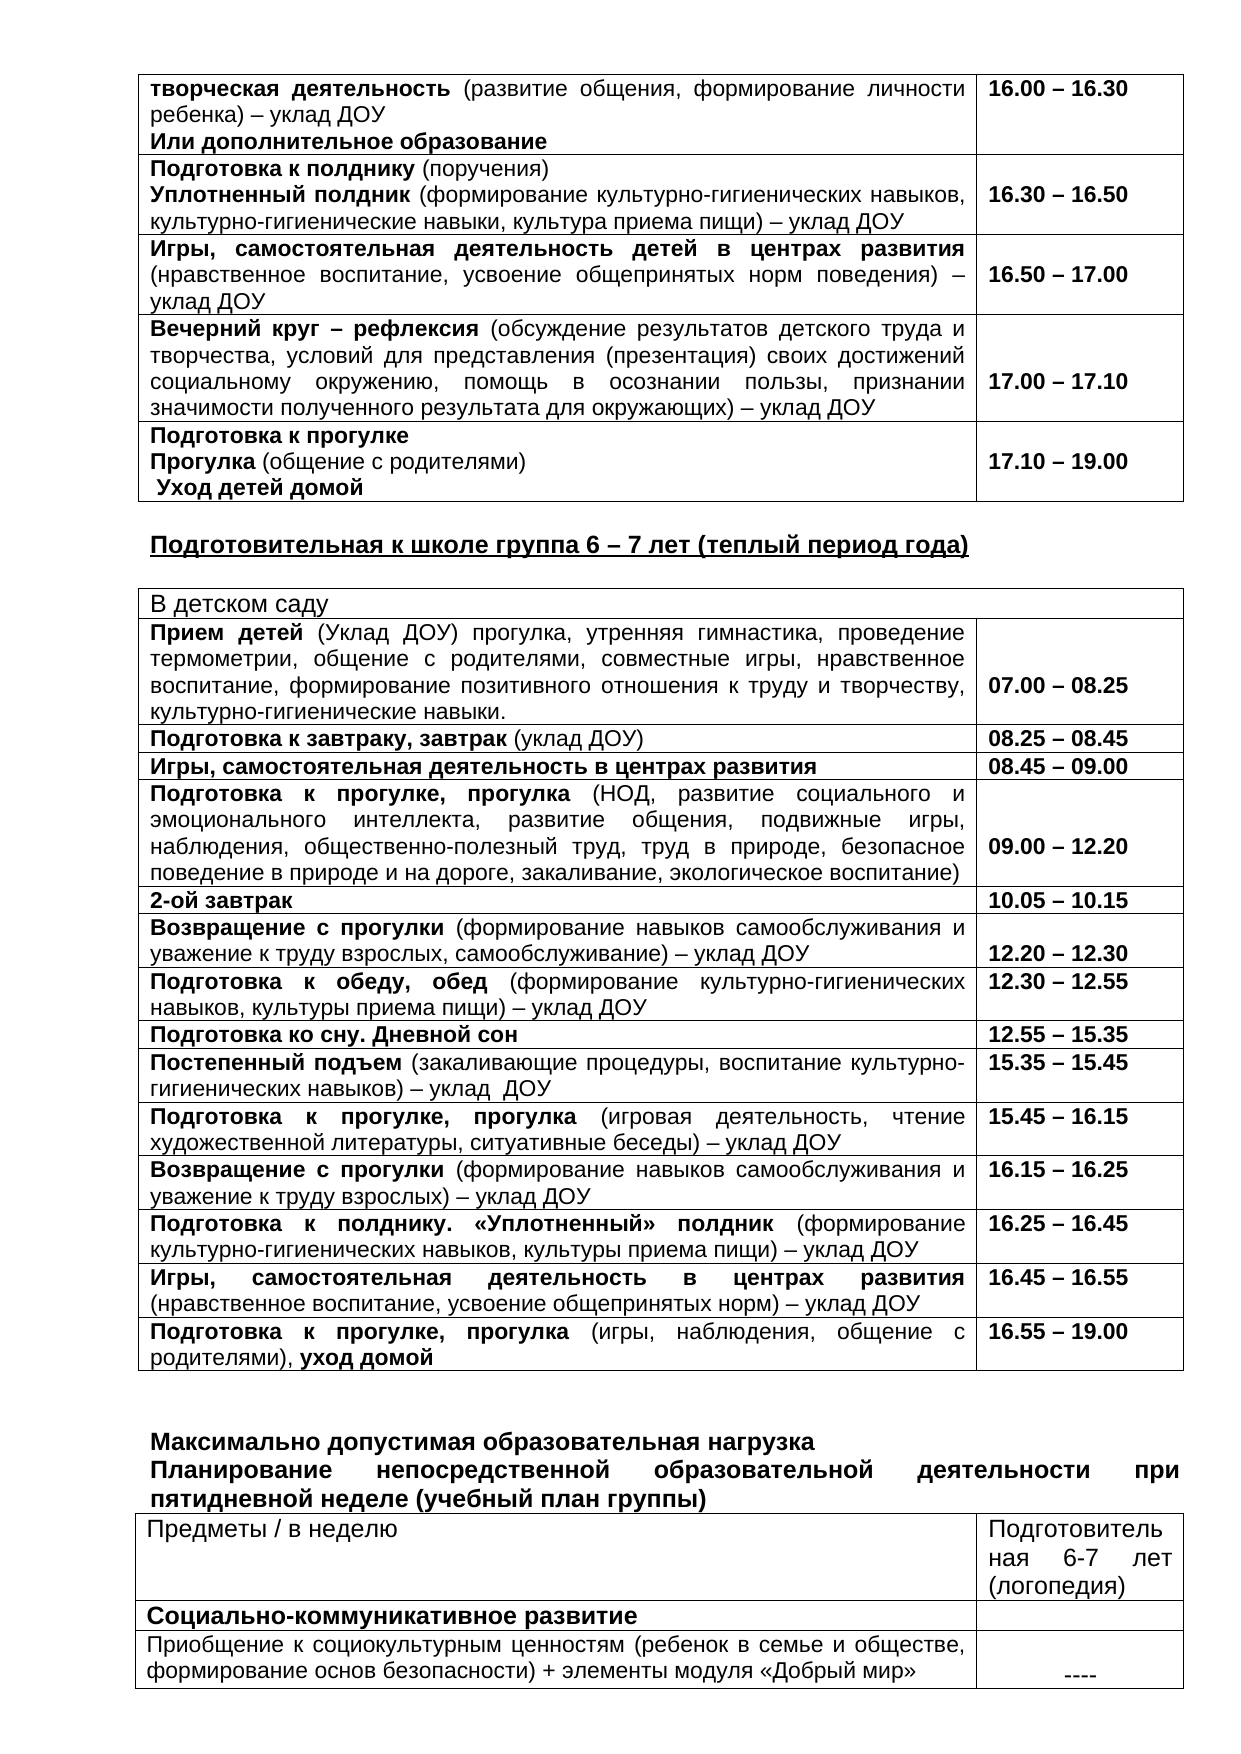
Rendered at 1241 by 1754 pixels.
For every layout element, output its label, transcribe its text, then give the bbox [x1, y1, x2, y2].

table_header Подготовительная 6-7 лет (логопедия) [977, 1514, 1183, 1600]
table_cell Игры, самостоятельная деятельность в центрах развития (нравственное воспитание, усвоение общепринятых норм) – уклад ДОУ [139, 1264, 976, 1317]
table_cell Игры, самостоятельная деятельность в центрах развития [139, 753, 976, 779]
table_cell 08.45 – 09.00 [977, 753, 1183, 779]
table_cell 16.00 – 16.30 [977, 75, 1183, 154]
table_cell Подготовка к прогулке, прогулка (НОД, развитие социального и эмоционального интеллекта, развитие общения, подвижные игры, наблюдения, общественно-полезный труд, труд в природе, безопасное поведение в природе и на дороге, закаливание, экологическое воспитание) [139, 780, 976, 886]
table_cell 08.25 – 08.45 [977, 725, 1183, 752]
table_header Предметы / в неделю [136, 1514, 976, 1600]
text Подготовительная к школе группа 6 – 7 лет (теплый период года) [150, 531, 1181, 559]
table_cell 12.30 – 12.55 [977, 968, 1183, 1020]
table_cell Подготовка к полднику. «Уплотненный» полдник (формирование культурно-гигиенических навыков, культуры приема пищи) – уклад ДОУ [139, 1210, 976, 1263]
table_cell 16.50 – 17.00 [977, 235, 1183, 314]
table_cell [977, 1601, 1183, 1630]
table_cell Приобщение к социокультурным ценностям (ребенок в семье и обществе, формирование основ безопасности) + элементы модуля «Добрый мир» [136, 1631, 976, 1688]
table_cell Подготовка к завтраку, завтрак (уклад ДОУ) [139, 725, 976, 752]
table_cell Подготовка ко сну. Дневной сон [139, 1021, 976, 1048]
table_cell 15.35 – 15.45 [977, 1049, 1183, 1102]
table_cell Подготовка к прогулке, прогулка (игры, наблюдения, общение с родителями), уход домой [139, 1318, 976, 1370]
table_cell Возвращение с прогулки (формирование навыков самообслуживания и уважение к труду взрослых) – уклад ДОУ [139, 1156, 976, 1209]
table_cell 16.25 – 16.45 [977, 1210, 1183, 1263]
table_cell Подготовка к прогулке, прогулка (игровая деятельность, чтение художественной литературы, ситуативные беседы) – уклад ДОУ [139, 1103, 976, 1155]
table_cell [139, 75, 976, 154]
table_cell Прием детей (Уклад ДОУ) прогулка, утренняя гимнастика, проведение термометрии, общение с родителями, совместные игры, нравственное воспитание, формирование позитивного отношения к труду и творчеству, культурно-гигиенические навыки. [139, 619, 976, 724]
table_cell ---- [977, 1631, 1183, 1688]
table_cell 12.20 – 12.30 [977, 914, 1183, 967]
table_cell 12.55 – 15.35 [977, 1021, 1183, 1048]
table_cell 15.45 – 16.15 [977, 1103, 1183, 1155]
table_cell 16.55 – 19.00 [977, 1318, 1183, 1370]
table_cell Игры, самостоятельная деятельность детей в центрах развития (нравственное воспитание, усвоение общепринятых норм поведения) – уклад ДОУ [139, 235, 976, 314]
table_cell 2-ой завтрак [139, 887, 976, 913]
table_cell Возвращение с прогулки (формирование навыков самообслуживания и уважение к труду взрослых, самообслуживание) – уклад ДОУ [139, 914, 976, 967]
table_cell 10.05 – 10.15 [977, 887, 1183, 913]
table_cell 16.15 – 16.25 [977, 1156, 1183, 1209]
table_cell Вечерний круг – рефлексия (обсуждение результатов детского труда и творчества, условий для представления (презентация) своих достижений социальному окружению, помощь в осознании пользы, признании значимости полученного результата для окружающих) – уклад ДОУ [139, 315, 976, 421]
text Планирование непосредственной образовательной деятельности при пятидневной неделе (учебный план группы) [150, 1455, 1181, 1513]
table_cell Социально-коммуникативное развитие [136, 1601, 976, 1630]
table_cell Подготовка к обеду, обед (формирование культурно-гигиенических навыков, культуры приема пищи) – уклад ДОУ [139, 968, 976, 1020]
table_cell Подготовка к полднику (поручения) Уплотненный полдник (формирование культурно-гигиенических навыков, культурно-гигиенические навыки, культура приема пищи) – уклад ДОУ [139, 155, 976, 234]
table_cell Подготовка к прогулке Прогулка (общение с родителями) Уход детей домой [139, 422, 976, 501]
table_cell Постепенный подъем (закаливающие процедуры, воспитание культурно-гигиенических навыков) – уклад ДОУ [139, 1049, 976, 1102]
text Максимально допустимая образовательная нагрузка [150, 1426, 1181, 1455]
table_header В детском саду [139, 589, 1183, 618]
table_cell 17.00 – 17.10 [977, 315, 1183, 421]
table_cell 17.10 – 19.00 [977, 422, 1183, 501]
table_cell 16.45 – 16.55 [977, 1264, 1183, 1317]
table_cell 16.30 – 16.50 [977, 155, 1183, 234]
table_cell 07.00 – 08.25 [977, 619, 1183, 724]
table_cell 09.00 – 12.20 [977, 780, 1183, 886]
